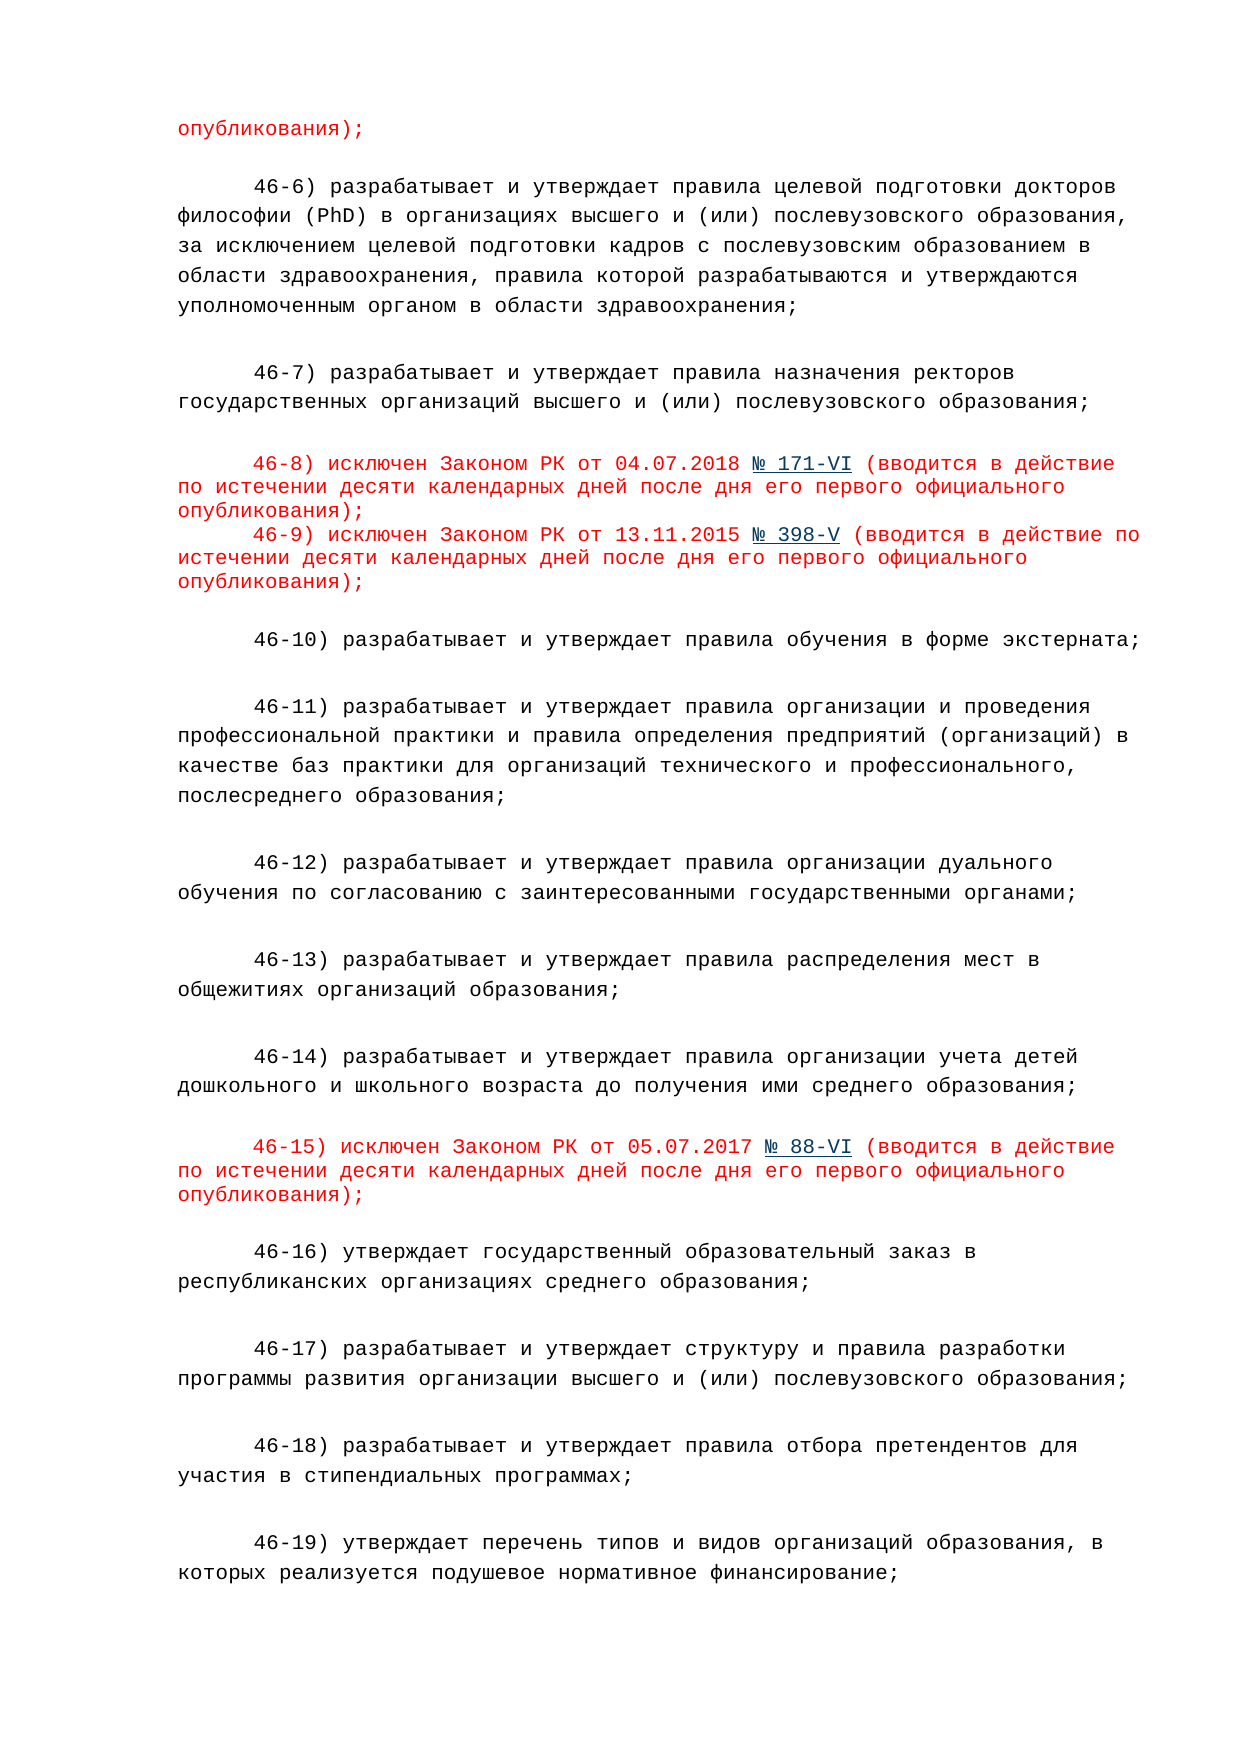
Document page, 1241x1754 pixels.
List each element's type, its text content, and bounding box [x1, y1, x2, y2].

text 46-15) исключен Законом РК от 05.07.2017 № 88-VI (вводится в действие по истечении десяти календарных дней после дня его первого официального опубликования); [177, 1137, 1152, 1236]
text 46-13) разрабатывает и утверждает правила распределения мест в общежитиях организаций образования; [177, 943, 1152, 1002]
text 46-11) разрабатывает и утверждает правила организации и проведения профессиональной практики и правила определения предприятий (организаций) в качестве баз практики для организаций технического и профессионального, послесреднего образования; [177, 690, 1152, 808]
text 46-14) разрабатывает и утверждает правила организации учета детей дошкольного и школьного возраста до получения ими среднего образования; [177, 1040, 1152, 1099]
text 46-10) разрабатывает и утверждает правила обучения в форме экстерната; [177, 622, 1152, 652]
text 46-6) разрабатывает и утверждает правила целевой подготовки докторов философии (PhD) в организациях высшего и (или) послевузовского образования, за исключением целевой подготовки кадров с послевузовским образованием в области здравоохранения, правила которой разрабатываются и утверждаются уполномоченным органом в области здравоохранения; [177, 170, 1152, 318]
text 46-18) разрабатывает и утверждает правила отбора претендентов для участия в стипендиальных программах; [177, 1429, 1152, 1489]
text 46-7) разрабатывает и утверждает правила назначения ректоров государственных организаций высшего и (или) послевузовского образования; [177, 356, 1152, 415]
text 46-19) утверждает перечень типов и видов организаций образования, в которых реализуется подушевое нормативное финансирование; [177, 1526, 1152, 1586]
text 46-17) разрабатывает и утверждает структуру и правила разработки программы развития организации высшего и (или) послевузовского образования; [177, 1332, 1152, 1392]
text 46-8) исключен Законом РК от 04.07.2018 № 171-VI (вводится в действие по истечении десяти календарных дней после дня его первого официального опубликования); 46-9) исключен Законом РК от 13.11.2015 № 398-V (вводится в действие по истечении десяти календарных дней после дня его первого официального опубликования); [177, 453, 1152, 622]
text 46-16) утверждает государственный образовательный заказ в республиканских организациях среднего образования; [177, 1236, 1152, 1295]
text 46-12) разрабатывает и утверждает правила организации дуального обучения по согласованию с заинтересованными государственными органами; [177, 846, 1152, 905]
